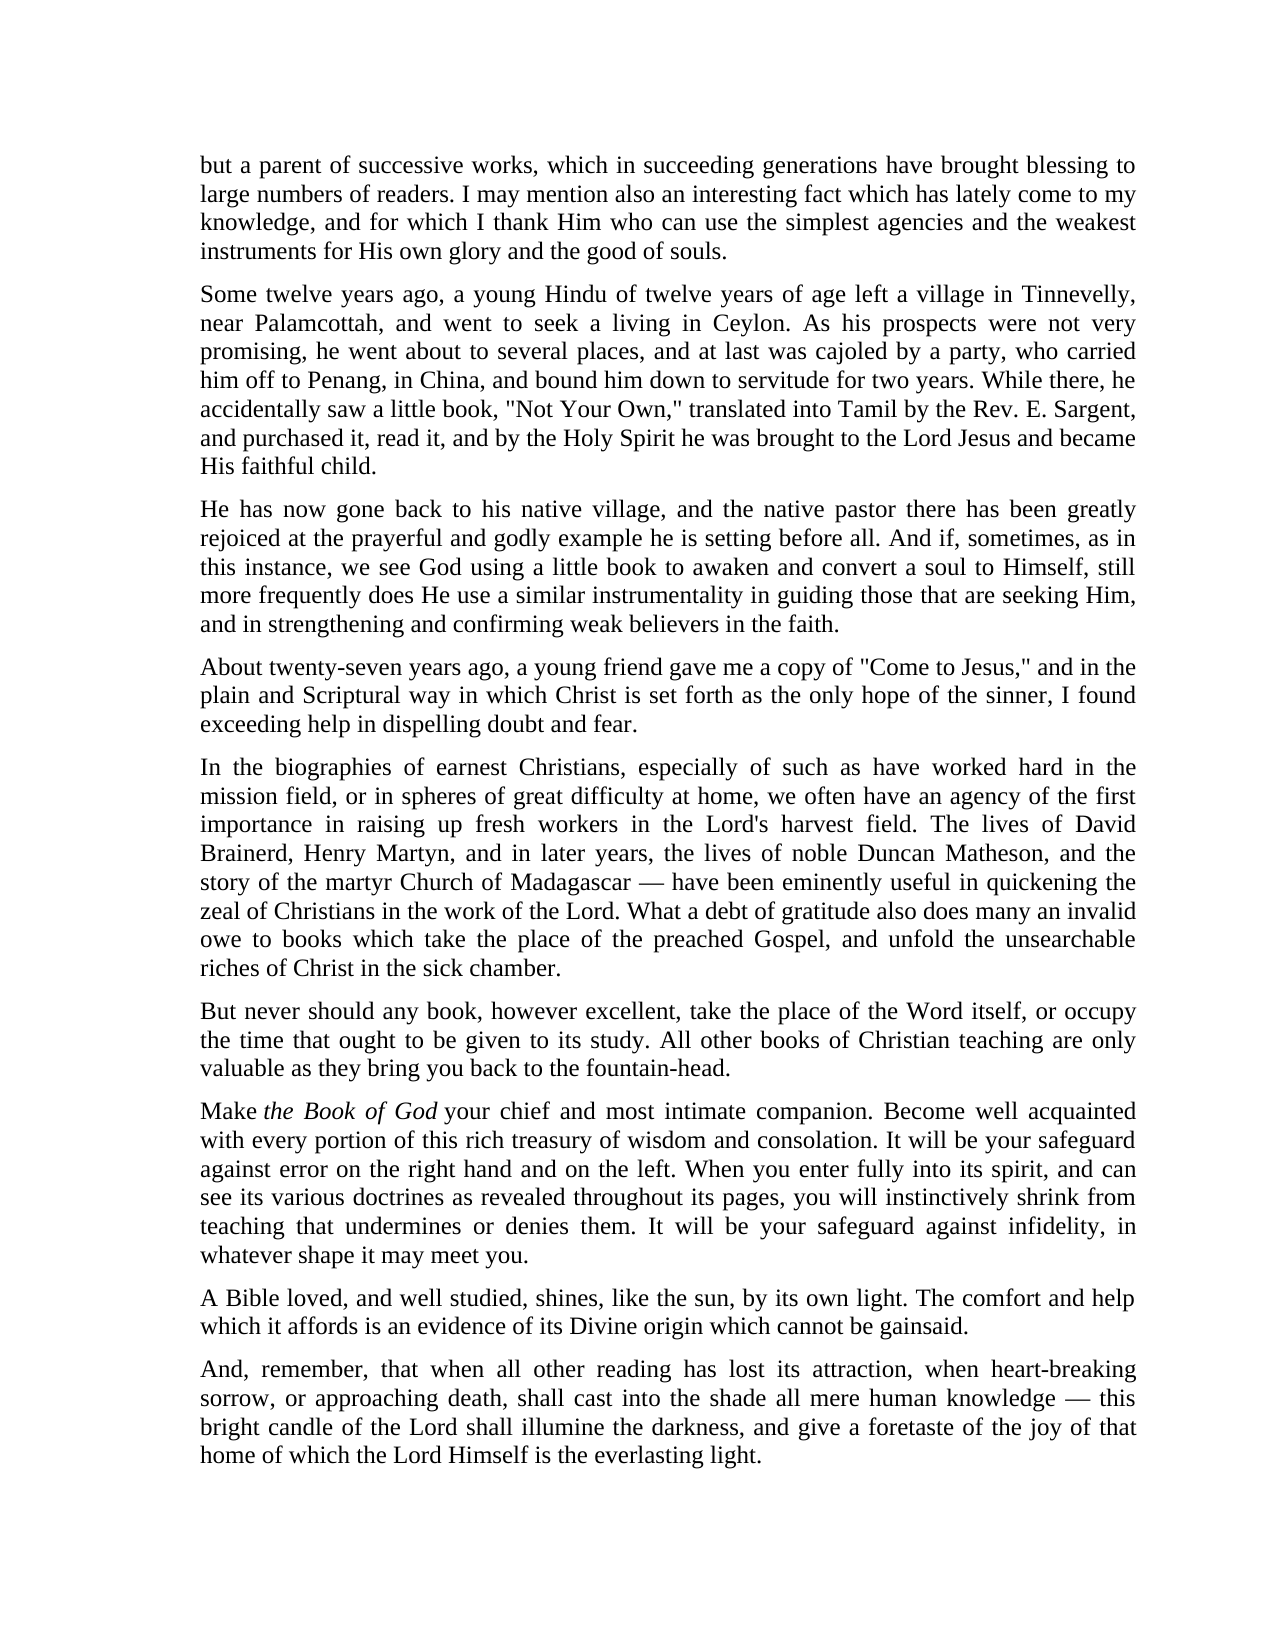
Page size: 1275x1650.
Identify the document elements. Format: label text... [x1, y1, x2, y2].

text A Bible loved, and well studied, shines, like the sun, by its own light. The comfort and help which it affords is an evidence of its Divine origin which cannot be gainsaid. [200, 1283, 1137, 1340]
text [200, 150, 1137, 265]
text But never should any book, however excellent, take the place of the Word itself, or occupy the time that ought to be given to its study. All other books of Christian teaching are only valuable as they bring you back to the fountain-head. [200, 996, 1137, 1082]
text Some twelve years ago, a young Hindu of twelve years of age left a village in Tinnevelly, near Palamcottah, and went to seek a living in Ceylon. As his prospects were not very promising, he went about to several places, and at last was cajoled by a party, who carried him off to Penang, in China, and bound him down to servitude for two years. While there, he accidentally saw a little book, "Not Your Own," translated into Tamil by the Rev. E. Sargent, and purchased it, read it, and by the Holy Spirit he was brought to the Lord Jesus and became His faithful child. [200, 279, 1137, 480]
text He has now gone back to his native village, and the native pastor there has been greatly rejoiced at the prayerful and godly example he is setting before all. And if, sometimes, as in this instance, we see God using a little book to awaken and convert a soul to Himself, still more frequently does He use a similar instrumentality in guiding those that are seeking Him, and in strengthening and confirming weak believers in the faith. [200, 494, 1137, 638]
text In the biographies of earnest Christians, especially of such as have worked hard in the mission field, or in spheres of great difficulty at home, we often have an agency of the first importance in raising up fresh workers in the Lord's harvest field. The lives of David Brainerd, Henry Martyn, and in later years, the lives of noble Duncan Matheson, and the story of the martyr Church of Madagascar — have been eminently useful in quickening the zeal of Christians in the work of the Lord. What a debt of gratitude also does many an invalid owe to books which take the place of the preached Gospel, and unfold the unsearchable riches of Christ in the sick chamber. [200, 752, 1137, 982]
text And, remember, that when all other reading has lost its attraction, when heart-breaking sorrow, or approaching death, shall cast into the shade all mere human knowledge — this bright candle of the Lord shall illumine the darkness, and give a foretaste of the joy of that home of which the Lord Himself is the everlasting light. [200, 1354, 1137, 1469]
text Make the Book of God your chief and most intimate companion. Become well acquainted with every portion of this rich treasury of wisdom and consolation. It will be your safeguard against error on the right hand and on the left. When you enter fully into its spirit, and can see its various doctrines as revealed throughout its pages, you will instinctively shrink from teaching that undermines or denies them. It will be your safeguard against infidelity, in whatever shape it may meet you. [200, 1096, 1137, 1269]
text About twenty-seven years ago, a young friend gave me a copy of "Come to Jesus," and in the plain and Scriptural way in which Christ is set forth as the only hope of the sinner, I found exceeding help in dispelling doubt and fear. [200, 652, 1137, 738]
